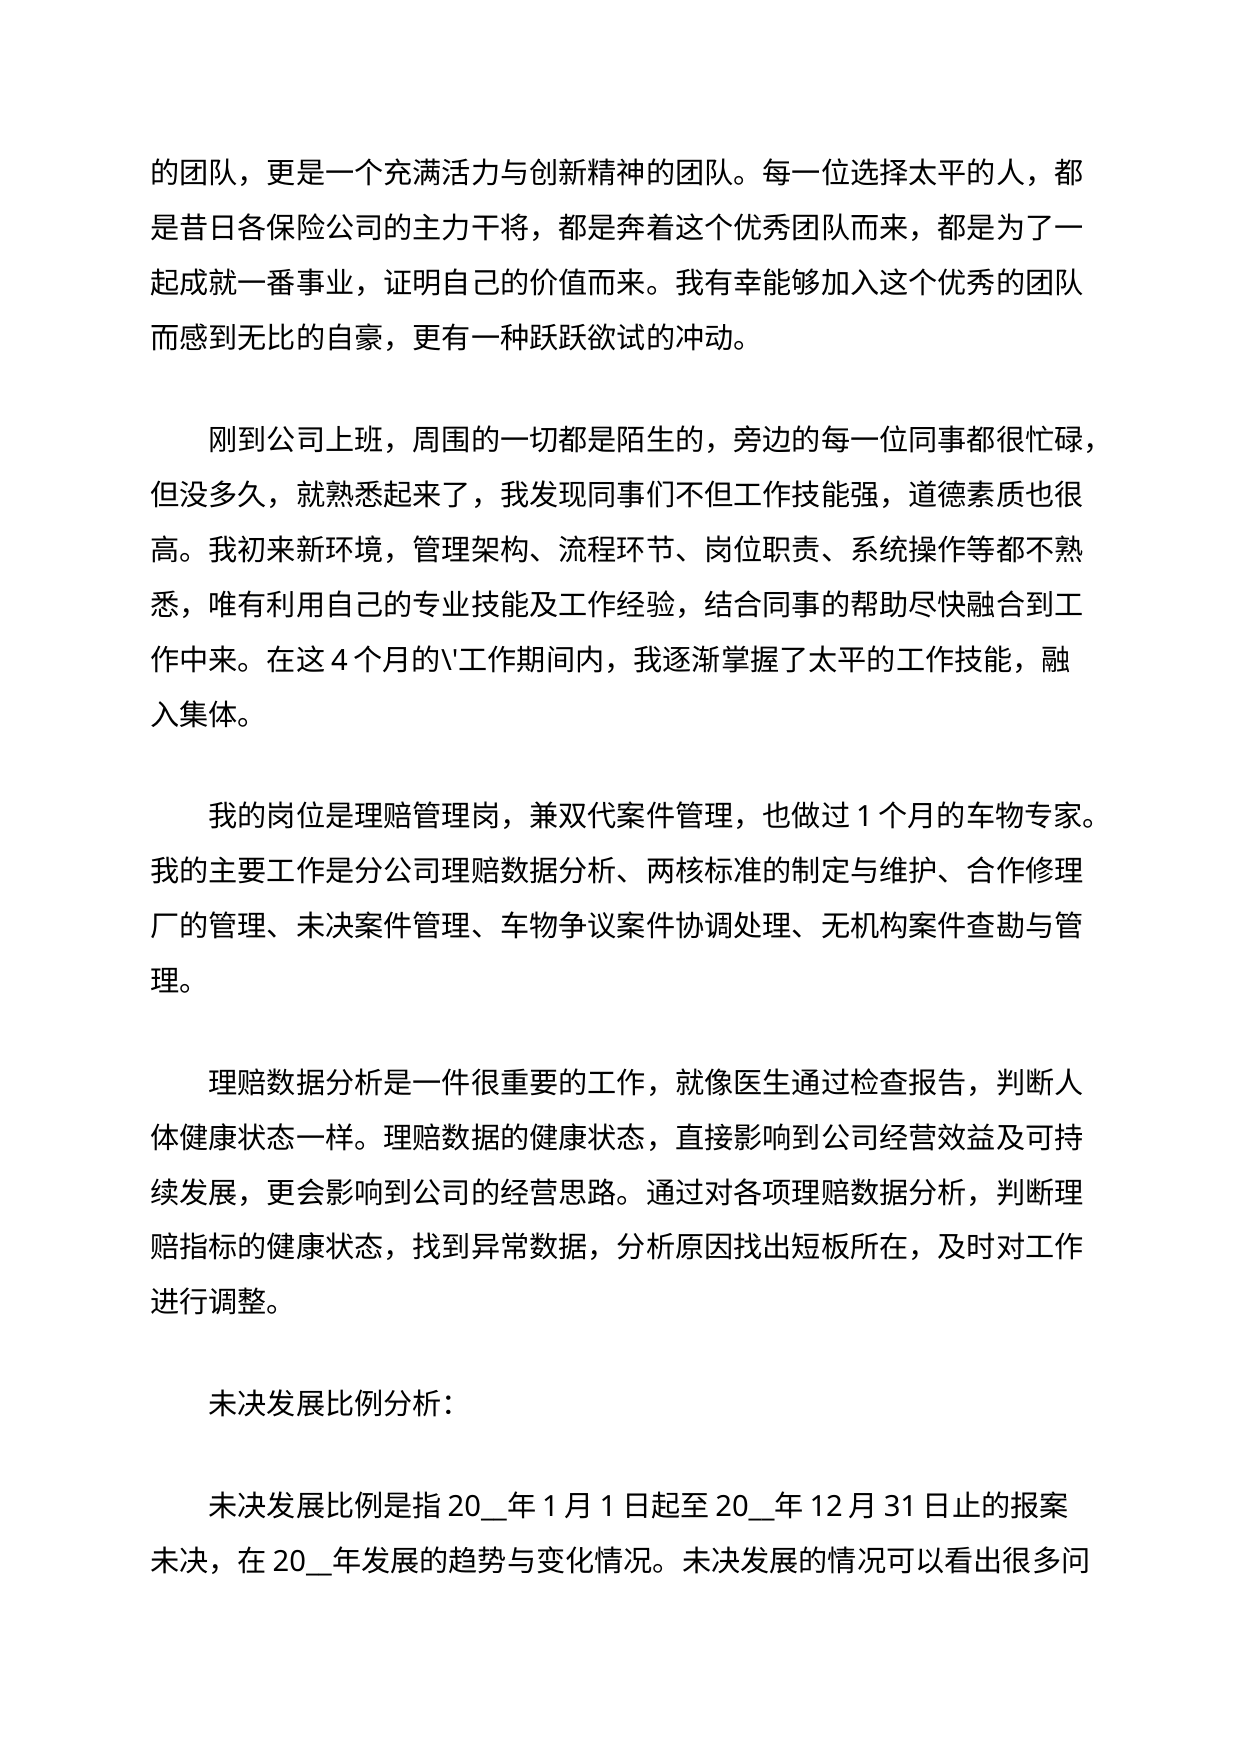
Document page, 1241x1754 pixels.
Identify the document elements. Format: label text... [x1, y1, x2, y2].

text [150, 150, 1090, 357]
text 我的岗位是理赔管理岗，兼双代案件管理，也做过1个月的车物专家。我的主要工作是分公司理赔数据分析、两核标准的制定与维护、合作修理厂的管理、未决案件管理、车物争议案件协调处理、无机构案件查勘与管理。 [150, 793, 1090, 1000]
text 理赔数据分析是一件很重要的工作，就像医生通过检查报告，判断人体健康状态一样。理赔数据的健康状态，直接影响到公司经营效益及可持续发展，更会影响到公司的经营思路。通过对各项理赔数据分析，判断理赔指标的健康状态，找到异常数据，分析原因找出短板所在，及时对工作进行调整。 [150, 1059, 1090, 1321]
text 未决发展比例分析： [150, 1381, 1090, 1423]
text 刚到公司上班，周围的一切都是陌生的，旁边的每一位同事都很忙碌，但没多久，就熟悉起来了，我发现同事们不但工作技能强，道德素质也很高。我初来新环境，管理架构、流程环节、岗位职责、系统操作等都不熟悉，唯有利用自己的专业技能及工作经验，结合同事的帮助尽快融合到工作中来。在这4个月的\'工作期间内，我逐渐掌握了太平的工作技能，融入集体。 [150, 416, 1090, 733]
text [150, 1482, 1090, 1580]
